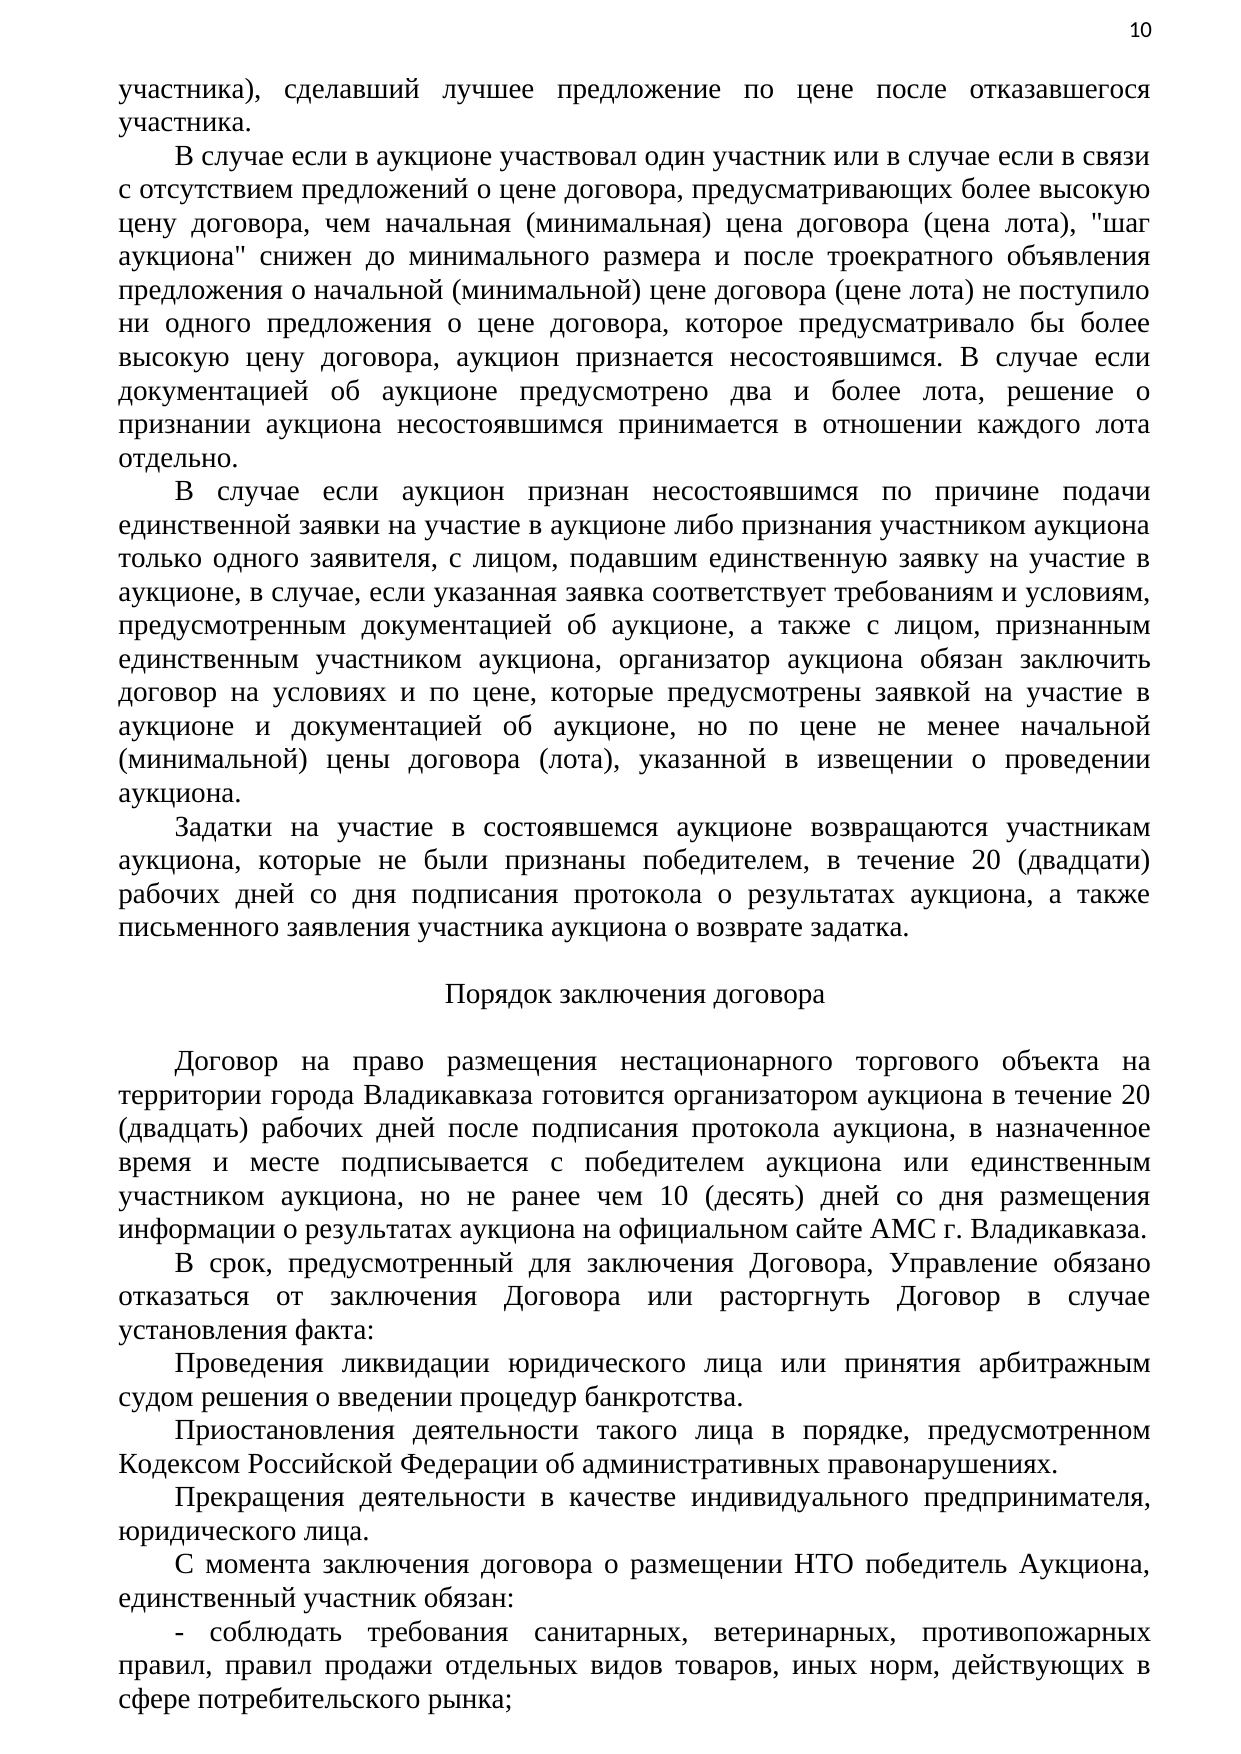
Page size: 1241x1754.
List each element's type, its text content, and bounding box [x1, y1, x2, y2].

text Договор на право размещения нестационарного торгового объекта на территории города Владикавказа готовится организатором аукциона в течение 20 (двадцать) рабочих дней после подписания протокола аукциона, в назначенное время и месте подписывается с победителем аукциона или единственным участником аукциона, но не ранее чем 10 (десять) дней со дня размещения информации о результатах аукциона на официальном сайте АМС г. Владикавказа. [118, 1043, 1152, 1245]
text Задатки на участие в состоявшемся аукционе возвращаются участникам аукциона, которые не были признаны победителем, в течение 20 (двадцати) рабочих дней со дня подписания протокола о результатах аукциона, а также письменного заявления участника аукциона о возврате задатка. [118, 809, 1152, 943]
text В срок, предусмотренный для заключения Договора, Управление обязано отказаться от заключения Договора или расторгнуть Договор в случае установления факта: [118, 1245, 1152, 1345]
text Порядок заключения договора [118, 976, 1152, 1010]
text С момента заключения договора о размещении НТО победитель Аукциона, единственный участник обязан: [118, 1547, 1152, 1614]
text В случае если в аукционе участвовал один участник или в случае если в связи с отсутствием предложений о цене договора, предусматривающих более высокую цену договора, чем начальная (минимальная) цена договора (цена лота), "шаг аукциона" снижен до минимального размера и после троекратного объявления предложения о начальной (минимальной) цене договора (цене лота) не поступило ни одного предложения о цене договора, которое предусматривало бы более высокую цену договора, аукцион признается несостоявшимся. В случае если документацией об аукционе предусмотрено два и более лота, решение о признании аукциона несостоявшимся принимается в отношении каждого лота отдельно. [118, 138, 1152, 473]
text Приостановления деятельности такого лица в порядке, предусмотренном Кодексом Российской Федерации об административных правонарушениях. [118, 1412, 1152, 1479]
text Прекращения деятельности в качестве индивидуального предпринимателя, юридического лица. [118, 1479, 1152, 1547]
text Проведения ликвидации юридического лица или принятия арбитражным судом решения о введении процедур банкротства. [118, 1345, 1152, 1412]
text - соблюдать требования санитарных, ветеринарных, противопожарных правил, правил продажи отдельных видов товаров, иных норм, действующих в сфере потребительского рынка; [118, 1614, 1152, 1714]
text В случае если аукцион признан несостоявшимся по причине подачи единственной заявки на участие в аукционе либо признания участником аукциона только одного заявителя, с лицом, подавшим единственную заявку на участие в аукционе, в случае, если указанная заявка соответствует требованиям и условиям, предусмотренным документацией об аукционе, а также с лицом, признанным единственным участником аукциона, организатор аукциона обязан заключить договор на условиях и по цене, которые предусмотрены заявкой на участие в аукционе и документацией об аукционе, но по цене не менее начальной (минимальной) цены договора (лота), указанной в извещении о проведении аукциона. [118, 473, 1152, 809]
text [118, 71, 1152, 138]
